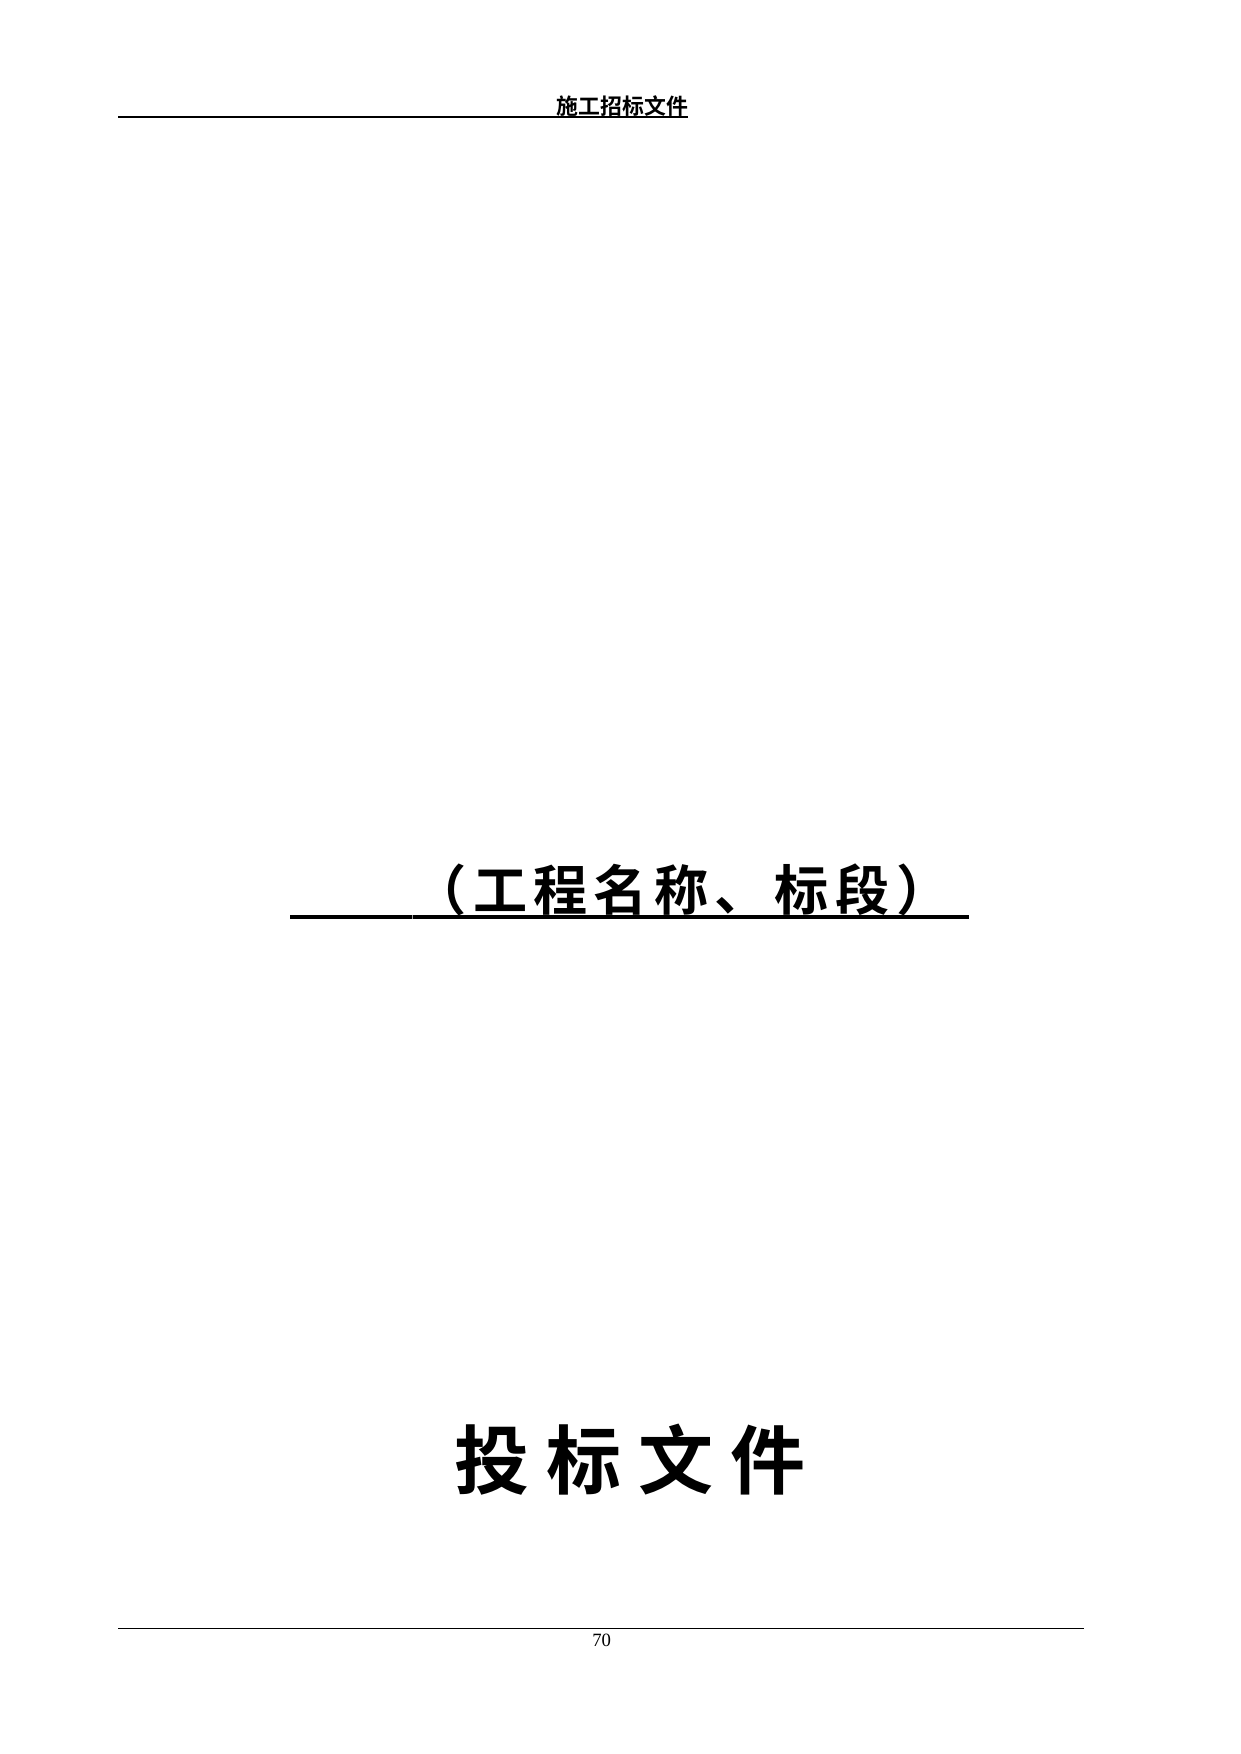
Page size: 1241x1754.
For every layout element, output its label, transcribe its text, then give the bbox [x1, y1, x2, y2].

text （工程名称、标段） [118, 838, 1122, 936]
text 投 标 文 件 [137, 1391, 1122, 1521]
